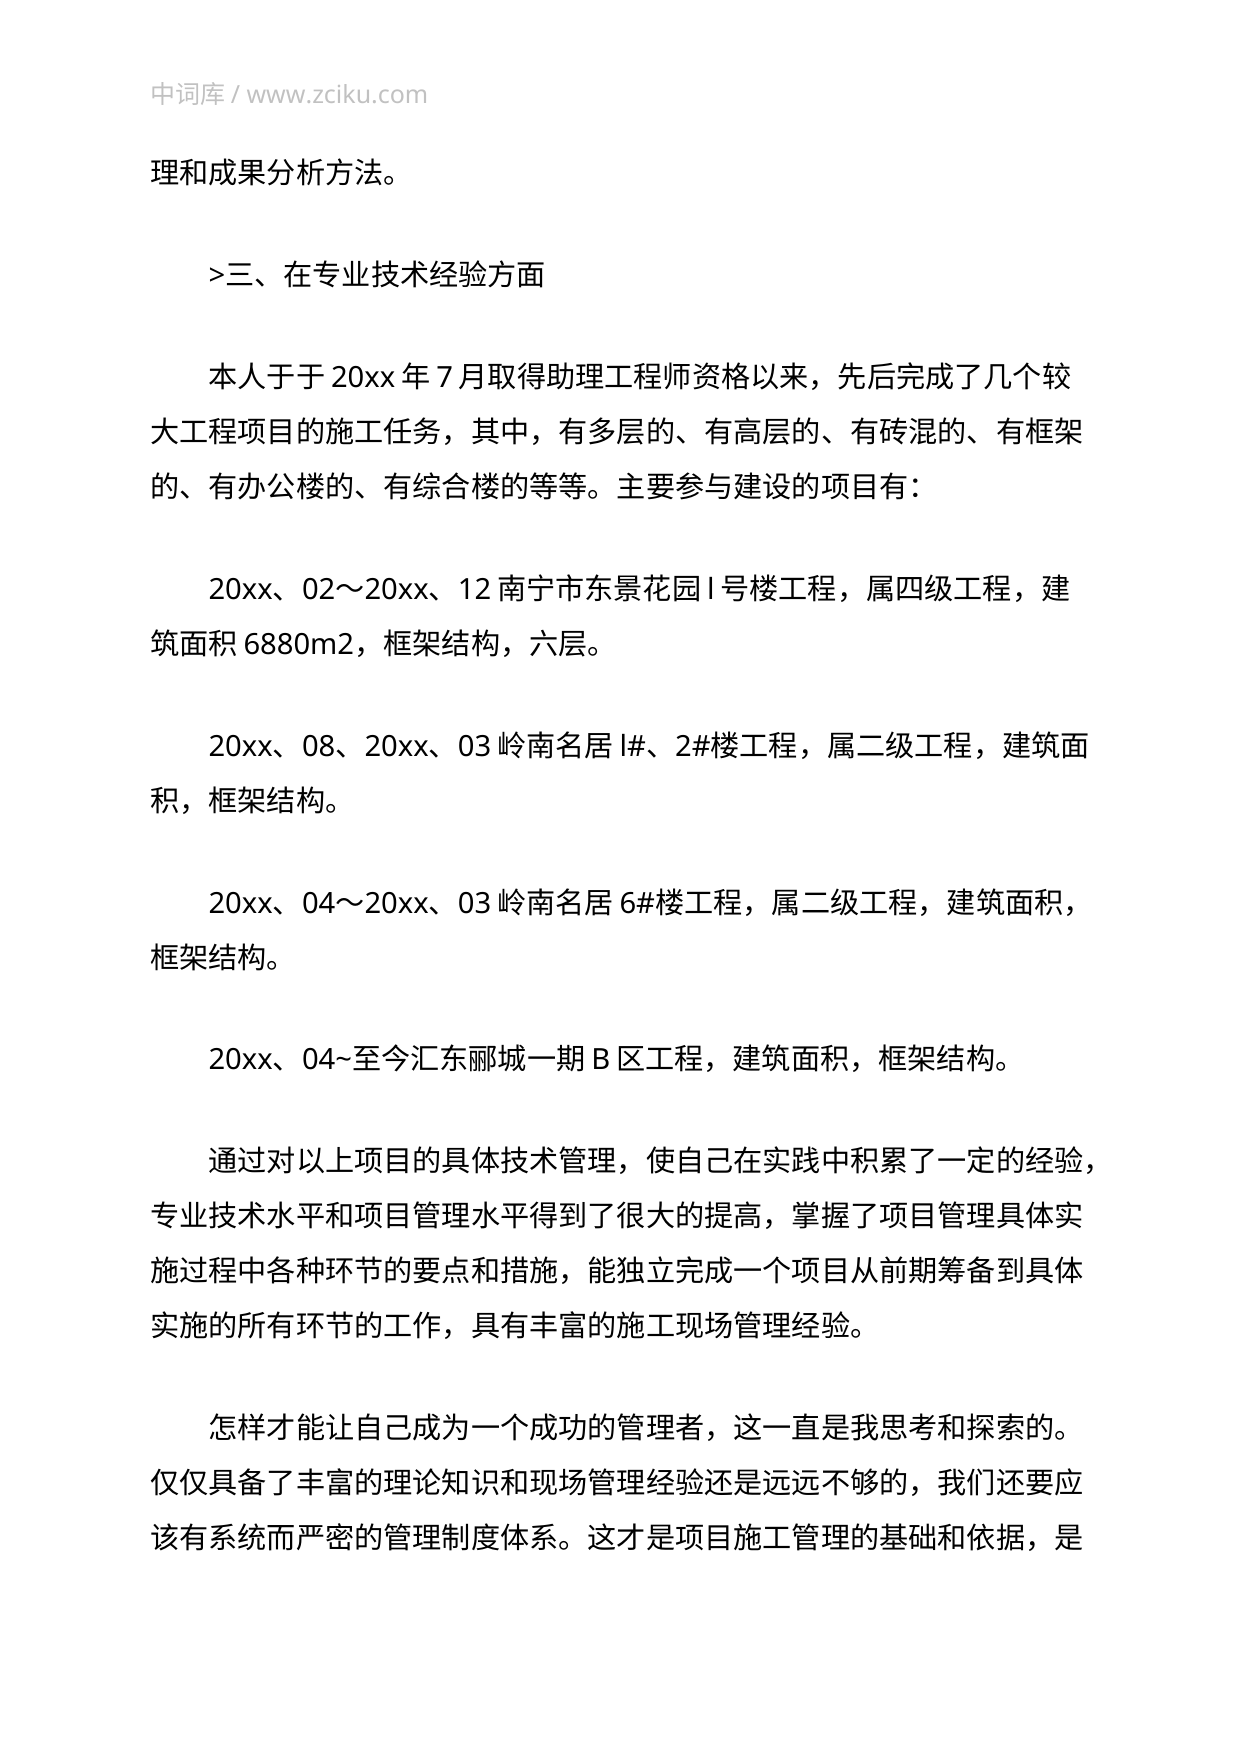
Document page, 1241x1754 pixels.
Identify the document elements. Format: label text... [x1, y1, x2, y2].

text 20xx、04~至今汇东郦城一期B区工程，建筑面积，框架结构。 [150, 1036, 1090, 1078]
text 20xx、02～20xx、12南宁市东景花园l号楼工程，属四级工程，建筑面积6880m2，框架结构，六层。 [150, 565, 1090, 663]
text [150, 150, 1090, 192]
text >三、在专业技术经验方面 [150, 252, 1090, 294]
text 20xx、04～20xx、03岭南名居6#楼工程，属二级工程，建筑面积，框架结构。 [150, 879, 1090, 976]
text 通过对以上项目的具体技术管理，使自己在实践中积累了一定的经验，专业技术水平和项目管理水平得到了很大的提高，掌握了项目管理具体实施过程中各种环节的要点和措施，能独立完成一个项目从前期筹备到具体实施的所有环节的工作，具有丰富的施工现场管理经验。 [150, 1138, 1090, 1345]
text 本人于于20xx年7月取得助理工程师资格以来，先后完成了几个较大工程项目的施工任务，其中，有多层的、有高层的、有砖混的、有框架的、有办公楼的、有综合楼的等等。主要参与建设的项目有： [150, 354, 1090, 506]
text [150, 1404, 1090, 1556]
text 20xx、08、20xx、03岭南名居l#、2#楼工程，属二级工程，建筑面积，框架结构。 [150, 722, 1090, 820]
